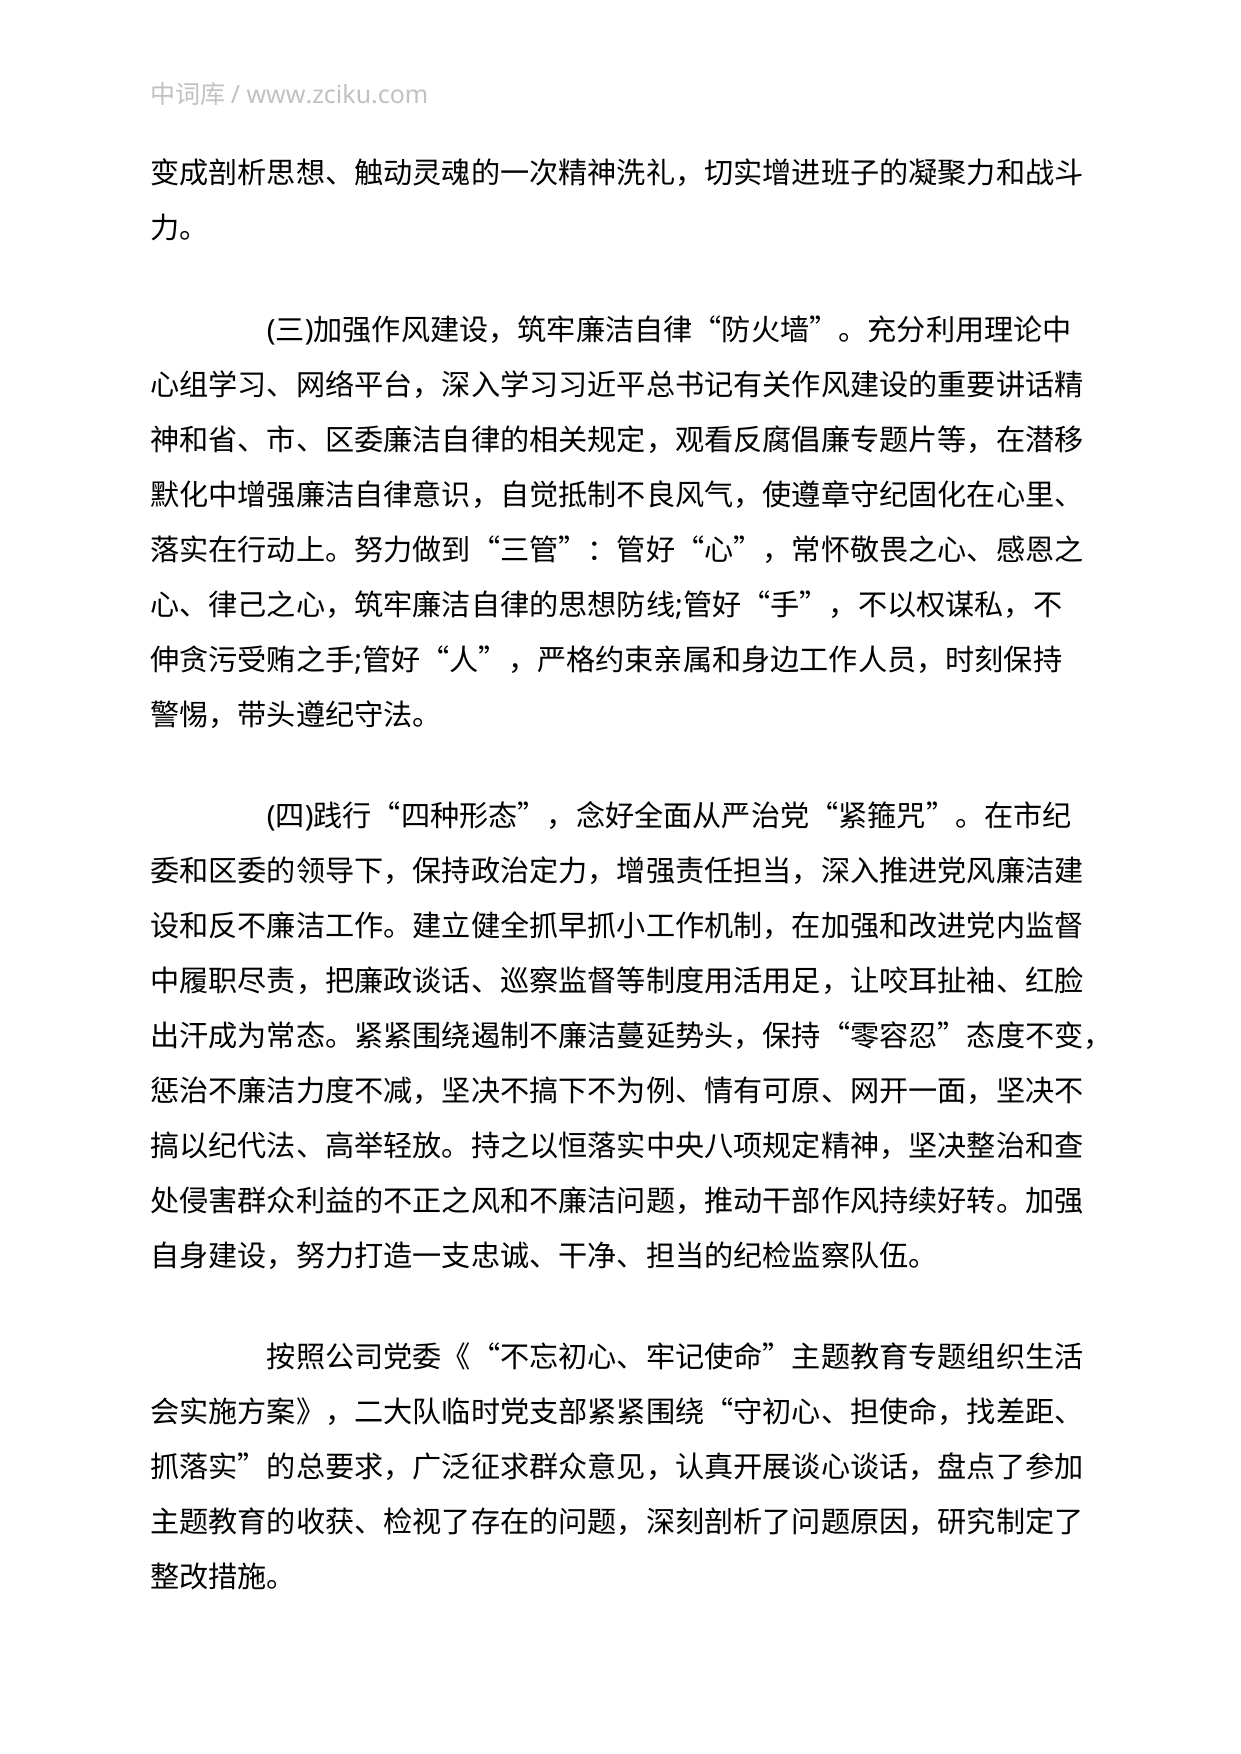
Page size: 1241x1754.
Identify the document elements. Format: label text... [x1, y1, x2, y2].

text 按照公司党委《“不忘初心、牢记使命”主题教育专题组织生活会实施方案》，二大队临时党支部紧紧围绕“守初心、担使命，找差距、抓落实”的总要求，广泛征求群众意见，认真开展谈心谈话，盘点了参加主题教育的收获、检视了存在的问题，深刻剖析了问题原因，研究制定了整改措施。 [150, 1334, 1090, 1596]
text (三)加强作风建设，筑牢廉洁自律“防火墙”。充分利用理论中心组学习、网络平台，深入学习习近平总书记有关作风建设的重要讲话精神和省、市、区委廉洁自律的相关规定，观看反腐倡廉专题片等，在潜移默化中增强廉洁自律意识，自觉抵制不良风气，使遵章守纪固化在心里、落实在行动上。努力做到“三管”：管好“心”，常怀敬畏之心、感恩之心、律己之心，筑牢廉洁自律的思想防线;管好“手”，不以权谋私，不伸贪污受贿之手;管好“人”，严格约束亲属和身边工作人员，时刻保持警惕，带头遵纪守法。 [150, 307, 1090, 733]
text (四)践行“四种形态”，念好全面从严治党“紧箍咒”。在市纪委和区委的领导下，保持政治定力，增强责任担当，深入推进党风廉洁建设和反不廉洁工作。建立健全抓早抓小工作机制，在加强和改进党内监督中履职尽责，把廉政谈话、巡察监督等制度用活用足，让咬耳扯袖、红脸出汗成为常态。紧紧围绕遏制不廉洁蔓延势头，保持“零容忍”态度不变，惩治不廉洁力度不减，坚决不搞下不为例、情有可原、网开一面，坚决不搞以纪代法、高举轻放。持之以恒落实中央八项规定精神，坚决整治和查处侵害群众利益的不正之风和不廉洁问题，推动干部作风持续好转。加强自身建设，努力打造一支忠诚、干净、担当的纪检监察队伍。 [150, 793, 1090, 1274]
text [150, 150, 1090, 247]
